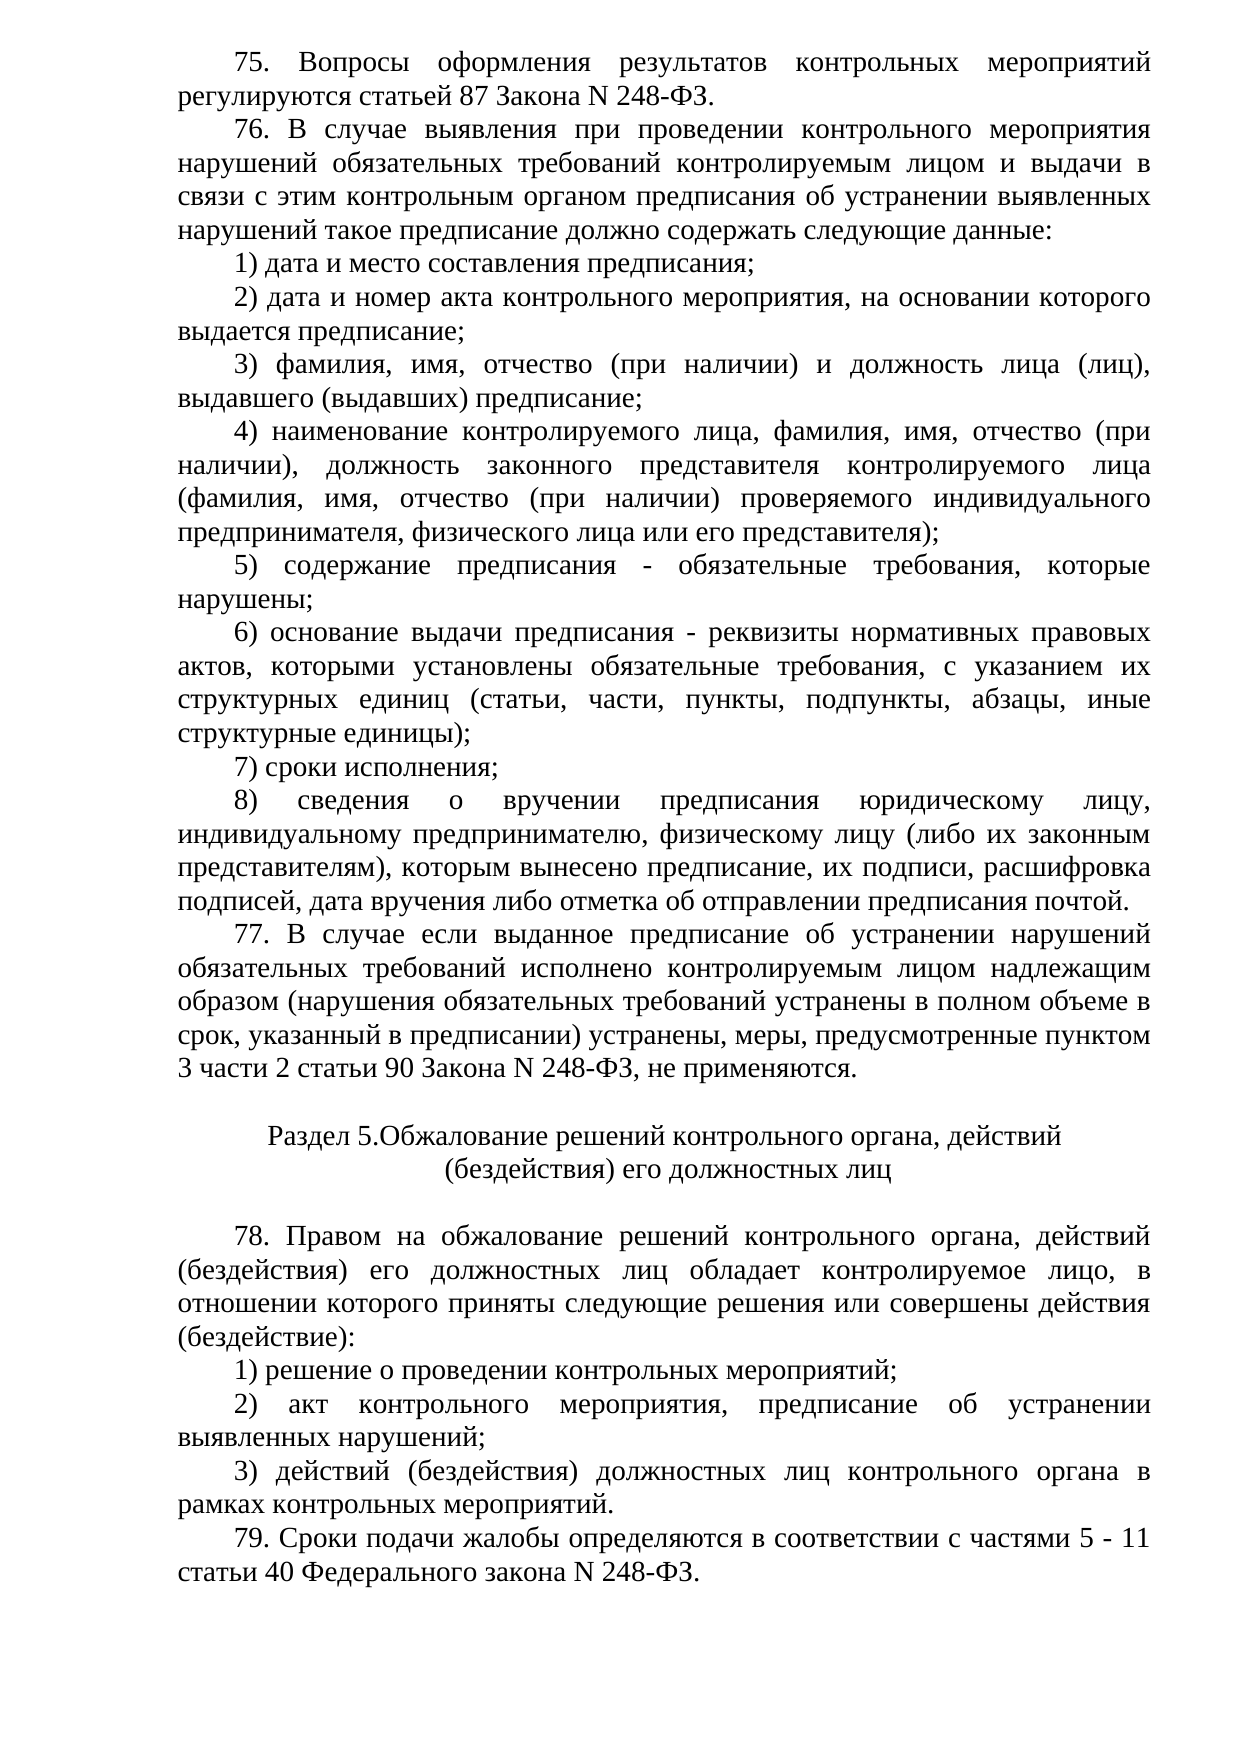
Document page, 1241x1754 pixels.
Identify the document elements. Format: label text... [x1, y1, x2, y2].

text 3) фамилия, имя, отчество (при наличии) и должность лица (лиц), выдавшего (выдавших) предписание; [177, 346, 1152, 413]
text Раздел 5.Обжалование решений контрольного органа, действий [177, 1118, 1152, 1151]
text 3) действий (бездействия) должностных лиц контрольного органа в рамках контрольных мероприятий. [177, 1453, 1152, 1520]
text 1) дата и место составления предписания; [177, 246, 1152, 279]
text 79. Сроки подачи жалобы определяются в соответствии с частями 5 - 11 статьи 40 Федерального закона N 248-ФЗ. [177, 1520, 1152, 1587]
text 7) сроки исполнения; [177, 749, 1152, 782]
text 2) дата и номер акта контрольного мероприятия, на основании которого выдается предписание; [177, 279, 1152, 346]
text 77. В случае если выданное предписание об устранении нарушений обязательных требований исполнено контролируемым лицом надлежащим образом (нарушения обязательных требований устранены в полном объеме в срок, указанный в предписании) устранены, меры, предусмотренные пунктом 3 части 2 статьи 90 Закона N 248-ФЗ, не применяются. [177, 916, 1152, 1084]
text 76. В случае выявления при проведении контрольного мероприятия нарушений обязательных требований контролируемым лицом и выдачи в связи с этим контрольным органом предписания об устранении выявленных нарушений такое предписание должно содержать следующие данные: [177, 111, 1152, 246]
text 5) содержание предписания - обязательные требования, которые нарушены; [177, 547, 1152, 614]
text 4) наименование контролируемого лица, фамилия, имя, отчество (при наличии), должность законного представителя контролируемого лица (фамилия, имя, отчество (при наличии) проверяемого индивидуального предпринимателя, физического лица или его представителя); [177, 413, 1152, 547]
text 2) акт контрольного мероприятия, предписание об устранении выявленных нарушений; [177, 1386, 1152, 1453]
text 6) основание выдачи предписания - реквизиты нормативных правовых актов, которыми установлены обязательные требования, с указанием их структурных единиц (статьи, части, пункты, подпункты, абзацы, иные структурные единицы); [177, 614, 1152, 749]
text 75. Вопросы оформления результатов контрольных мероприятий регулируются статьей 87 Закона N 248-ФЗ. [177, 44, 1152, 111]
text 1) решение о проведении контрольных мероприятий; [177, 1352, 1152, 1386]
text 78. Правом на обжалование решений контрольного органа, действий (бездействия) его должностных лиц обладает контролируемое лицо, в отношении которого приняты следующие решения или совершены действия (бездействие): [177, 1218, 1152, 1352]
text (бездействия) его должностных лиц [177, 1151, 1152, 1185]
text 8) сведения о вручении предписания юридическому лицу, индивидуальному предпринимателю, физическому лицу (либо их законным представителям), которым вынесено предписание, их подписи, расшифровка подписей, дата вручения либо отметка об отправлении предписания почтой. [177, 782, 1152, 916]
